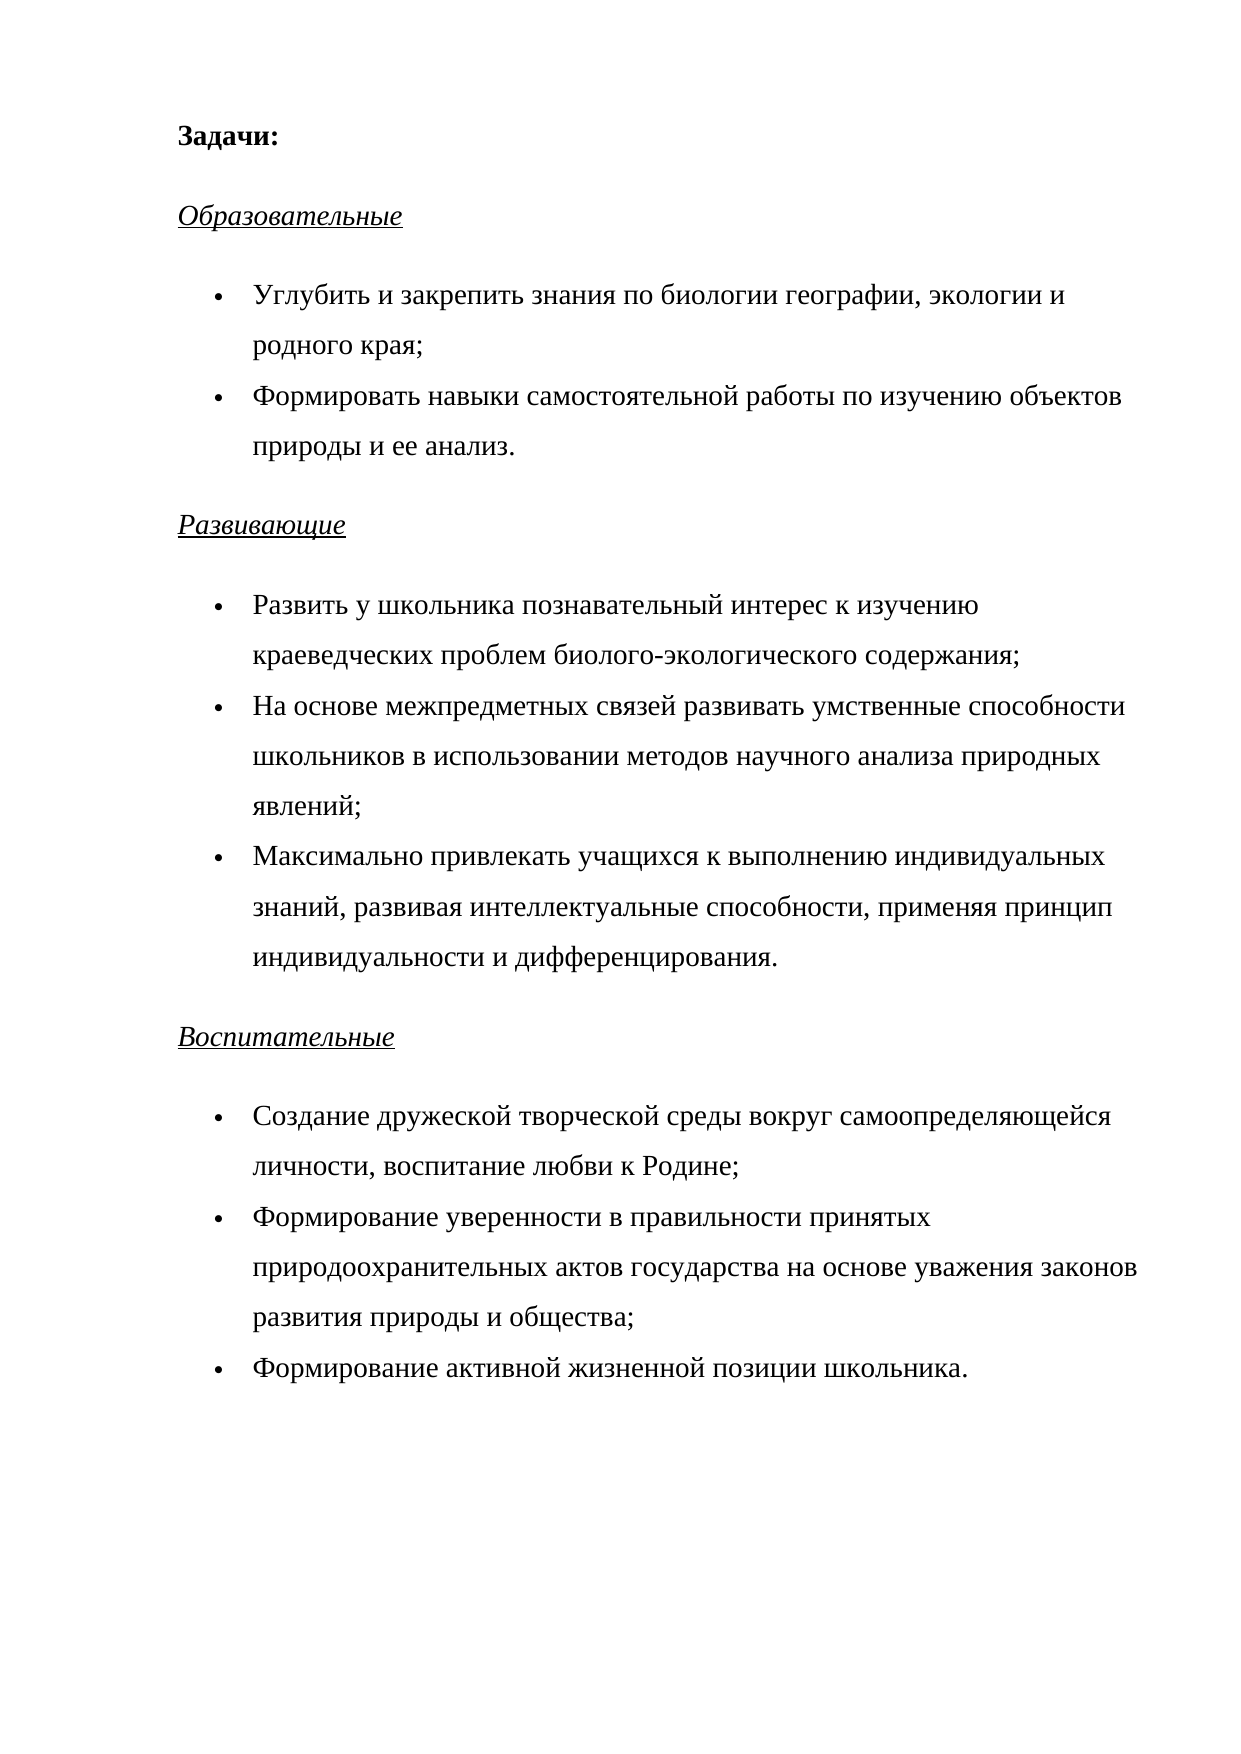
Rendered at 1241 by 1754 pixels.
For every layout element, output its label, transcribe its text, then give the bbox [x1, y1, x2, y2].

text Развивающие [177, 507, 1152, 541]
text Задачи: [177, 118, 1152, 152]
text Воспитательные [177, 1019, 1152, 1052]
list Формирование уверенности в правильности принятых природоохранительных актов государства на основе уважения законов развития природы и общества; [215, 1199, 1152, 1333]
list Формировать навыки самостоятельной работы по изучению объектов природы и ее анализ. [215, 378, 1152, 462]
text Образовательные [177, 198, 1152, 231]
list Максимально привлекать учащихся к выполнению индивидуальных знаний, развивая интеллектуальные способности, применяя принцип индивидуальности и дифференцирования. [215, 838, 1152, 973]
list Формирование активной жизненной позиции школьника. [215, 1350, 1152, 1383]
list На основе межпредметных связей развивать умственные способности школьников в использовании методов научного анализа природных явлений; [215, 688, 1152, 822]
list Углубить и закрепить знания по биологии географии, экологии и родного края; [215, 277, 1152, 361]
list Развить у школьника познавательный интерес к изучению краеведческих проблем биолого-экологического содержания; [215, 587, 1152, 671]
list Создание дружеской творческой среды вокруг самоопределяющейся личности, воспитание любви к Родине; [215, 1098, 1152, 1182]
